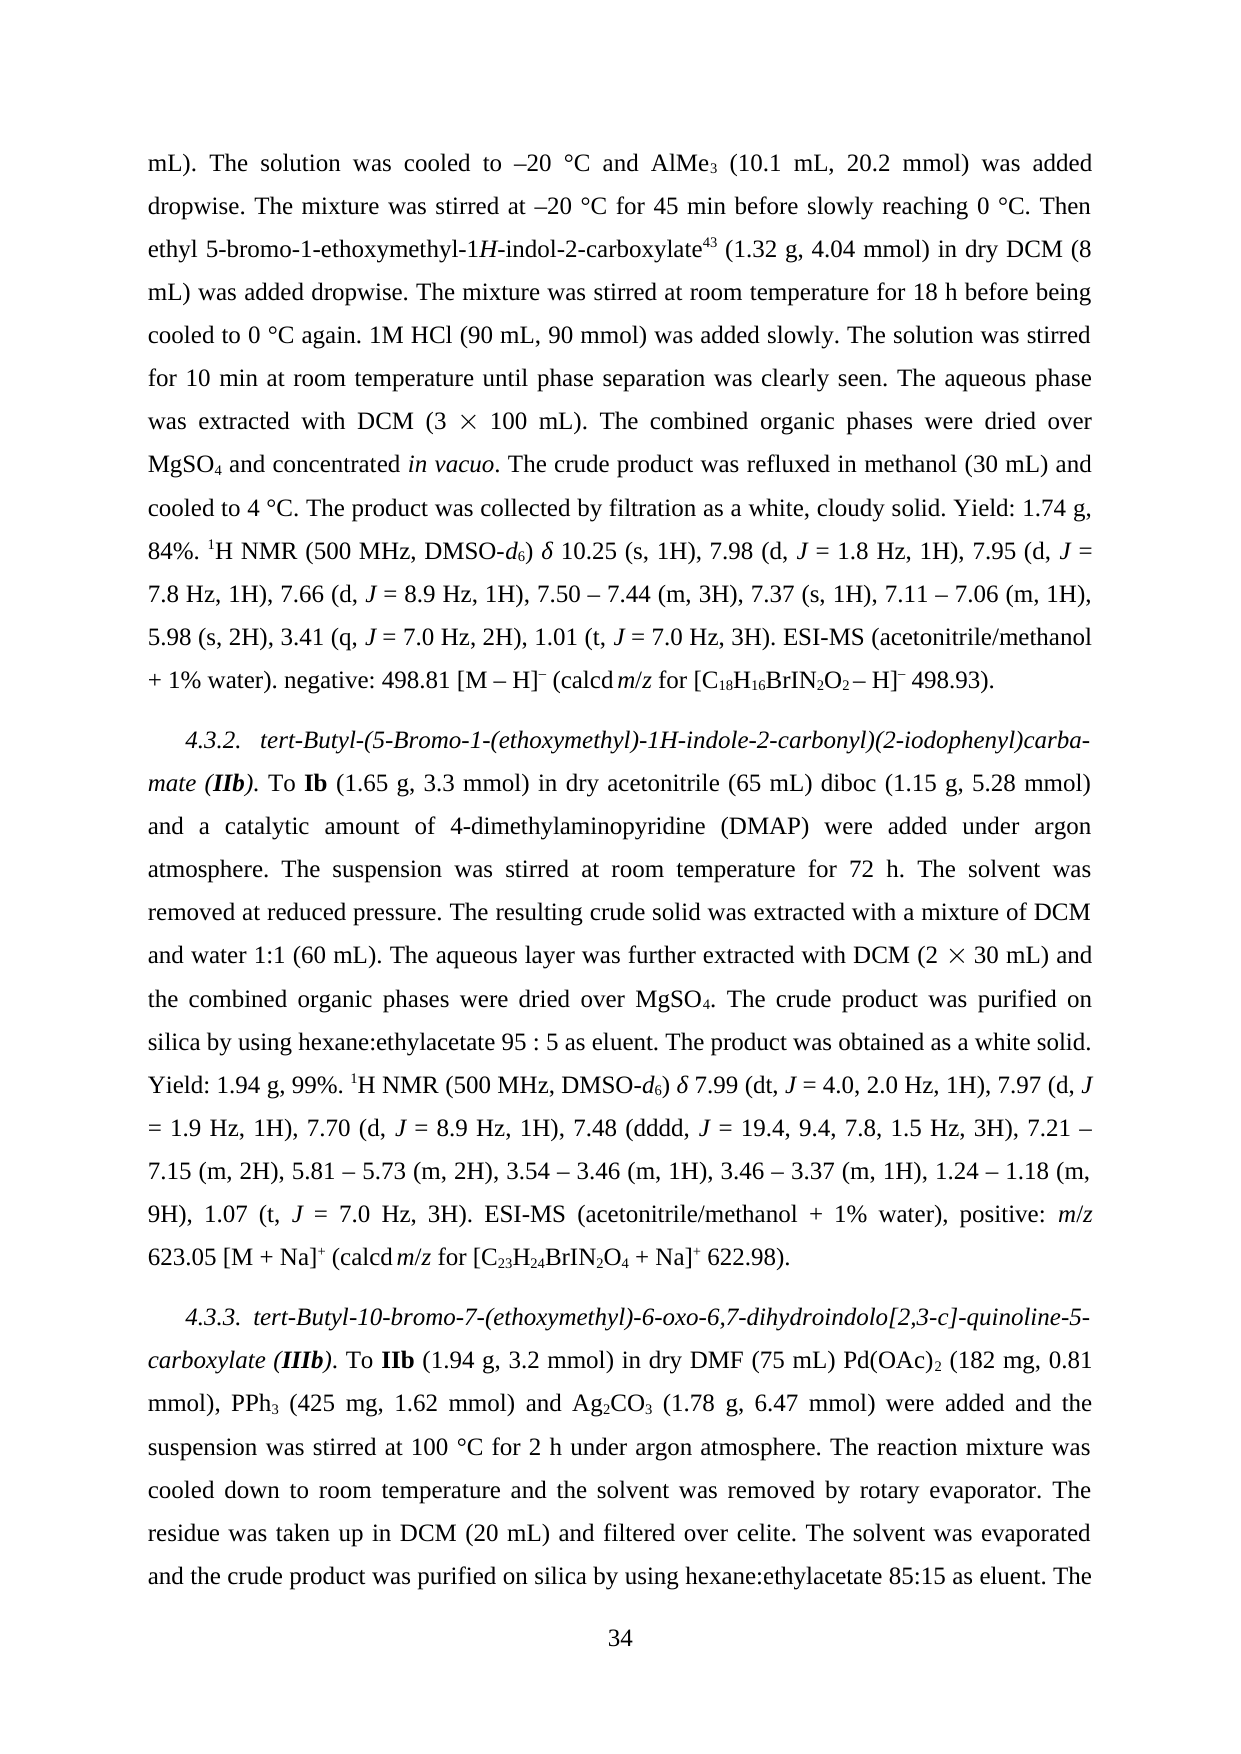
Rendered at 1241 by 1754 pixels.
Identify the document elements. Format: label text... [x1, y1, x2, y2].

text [148, 148, 1093, 694]
text 4.3.2. tert-Butyl-(5-Bromo-1-(ethoxymethyl)-1H-indole-2-carbonyl)(2-iodophenyl)carba-mate (IIb). To Ib (1.65 g, 3.3 mmol) in dry acetonitrile (65 mL) diboc (1.15 g, 5.28 mmol) and a catalytic amount of 4-dimethylaminopyridine (DMAP) were added under argon atmosphere. The suspension was stirred at room temperature for 72 h. The solvent was removed at reduced pressure. The resulting crude solid was extracted with a mixture of DCM and water 1:1 (60 mL). The aqueous layer was further extracted with DCM (2 30 mL) and the combined organic phases were dried over MgSO4. The crude product was purified on silica by using hexane:ethylacetate 95 : 5 as eluent. The product was obtained as a white solid. Yield: 1.94 g, 99%. 1H NMR (500 MHz, DMSO-d6) δ 7.99 (dt, J = 4.0, 2.0 Hz, 1H), 7.97 (d, J = 1.9 Hz, 1H), 7.70 (d, J = 8.9 Hz, 1H), 7.48 (dddd, J = 19.4, 9.4, 7.8, 1.5 Hz, 3H), 7.21 – 7.15 (m, 2H), 5.81 – 5.73 (m, 2H), 3.54 – 3.46 (m, 1H), 3.46 – 3.37 (m, 1H), 1.24 – 1.18 (m, 9H), 1.07 (t, J = 7.0 Hz, 3H). ESI-MS (acetonitrile/methanol + 1% water), positive: m/z 623.05 [M + Na]+ (calcd m/z for [C23H24BrIN2O4 + Na]+ 622.98). [148, 725, 1093, 1271]
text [148, 1302, 1093, 1590]
